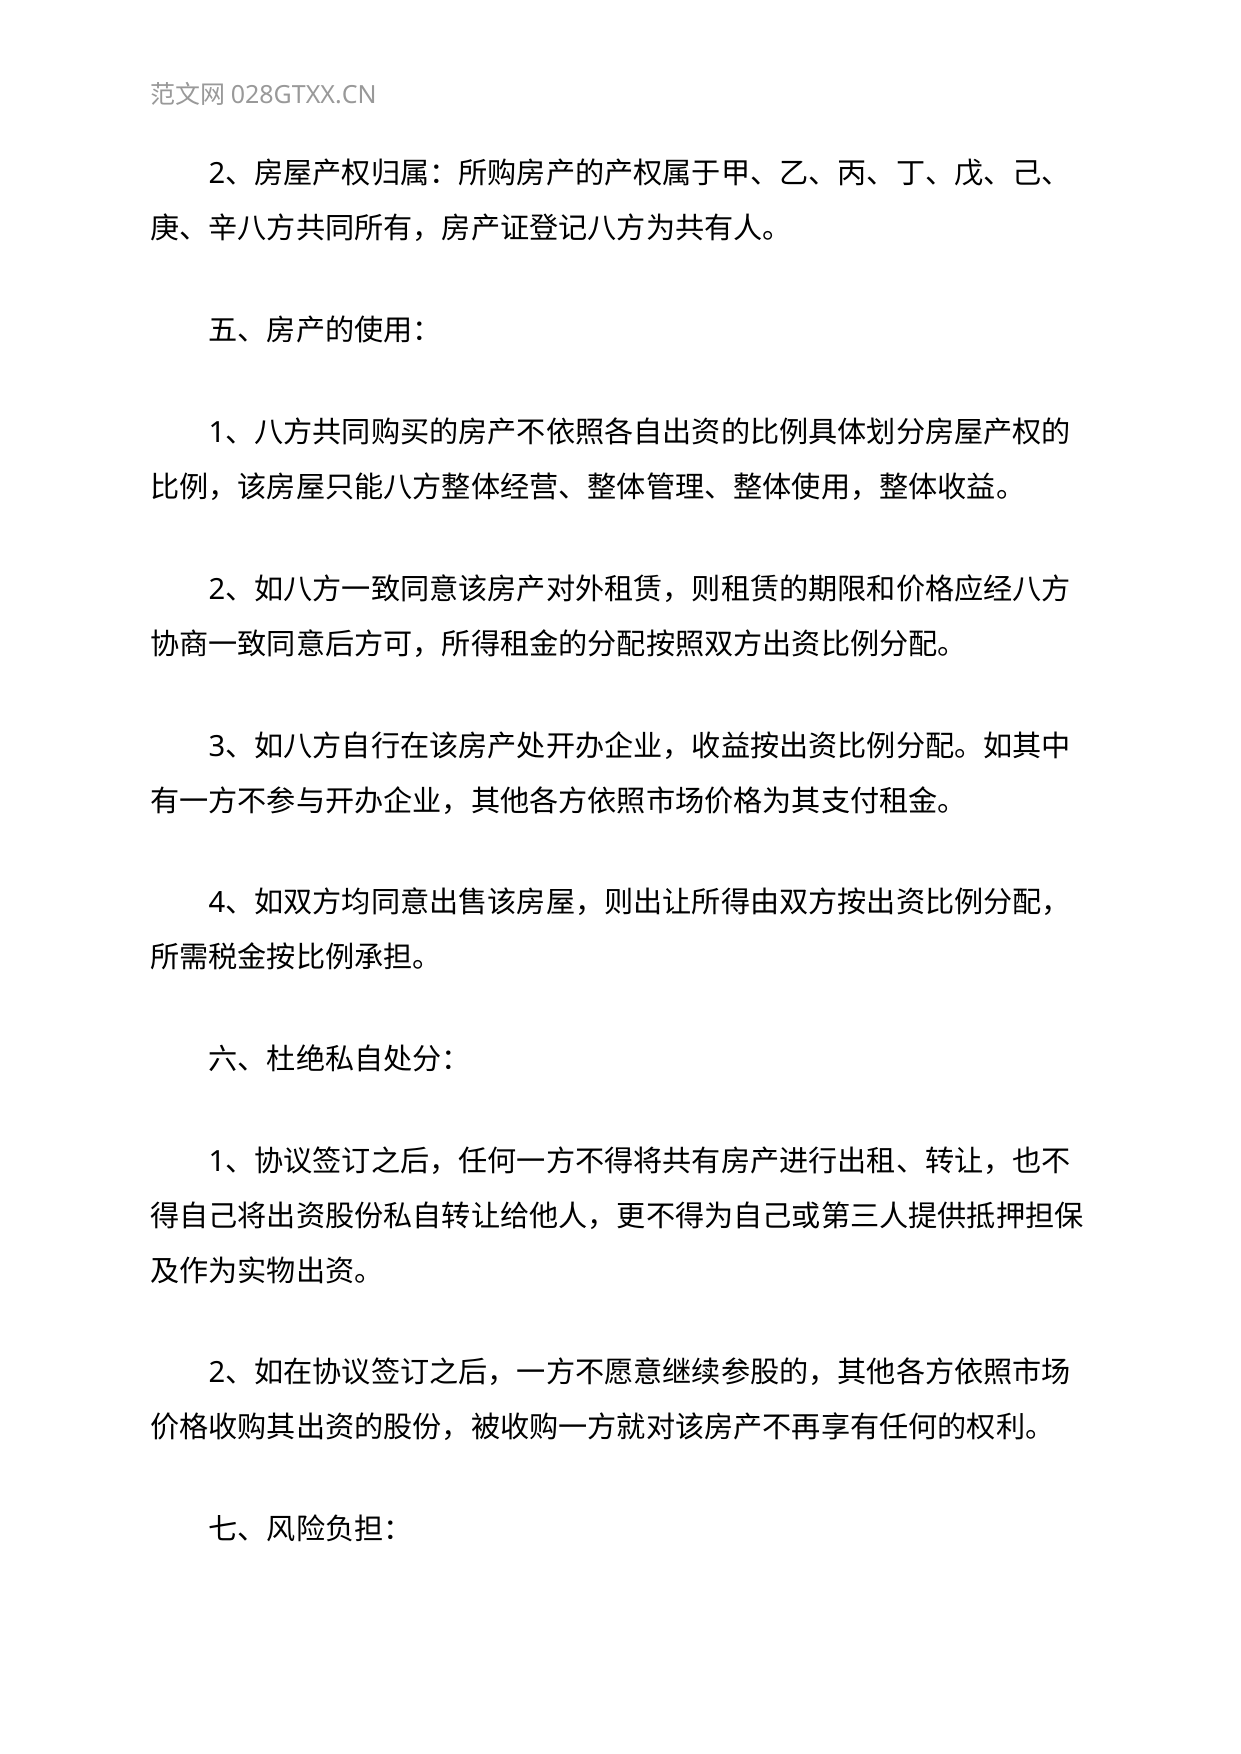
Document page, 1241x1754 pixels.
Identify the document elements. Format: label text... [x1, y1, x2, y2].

text 六、杜绝私自处分： [150, 1036, 1090, 1078]
text 1、协议签订之后，任何一方不得将共有房产进行出租、转让，也不得自己将出资股份私自转让给他人，更不得为自己或第三人提供抵押担保及作为实物出资。 [150, 1137, 1090, 1289]
text 3、如八方自行在该房产处开办企业，收益按出资比例分配。如其中有一方不参与开办企业，其他各方依照市场价格为其支付租金。 [150, 722, 1090, 819]
text 五、房产的使用： [150, 307, 1090, 349]
text 2、如八方一致同意该房产对外租赁，则租赁的期限和价格应经八方协商一致同意后方可，所得租金的分配按照双方出资比例分配。 [150, 565, 1090, 663]
text 七、风险负担： [150, 1506, 1090, 1548]
text 2、房屋产权归属：所购房产的产权属于甲、乙、丙、丁、戊、己、庚、辛八方共同所有，房产证登记八方为共有人。 [150, 150, 1090, 247]
text 2、如在协议签订之后，一方不愿意继续参股的，其他各方依照市场价格收购其出资的股份，被收购一方就对该房产不再享有任何的权利。 [150, 1349, 1090, 1446]
text 1、八方共同购买的房产不依照各自出资的比例具体划分房屋产权的比例，该房屋只能八方整体经营、整体管理、整体使用，整体收益。 [150, 408, 1090, 506]
text 4、如双方均同意出售该房屋，则出让所得由双方按出资比例分配，所需税金按比例承担。 [150, 879, 1090, 976]
